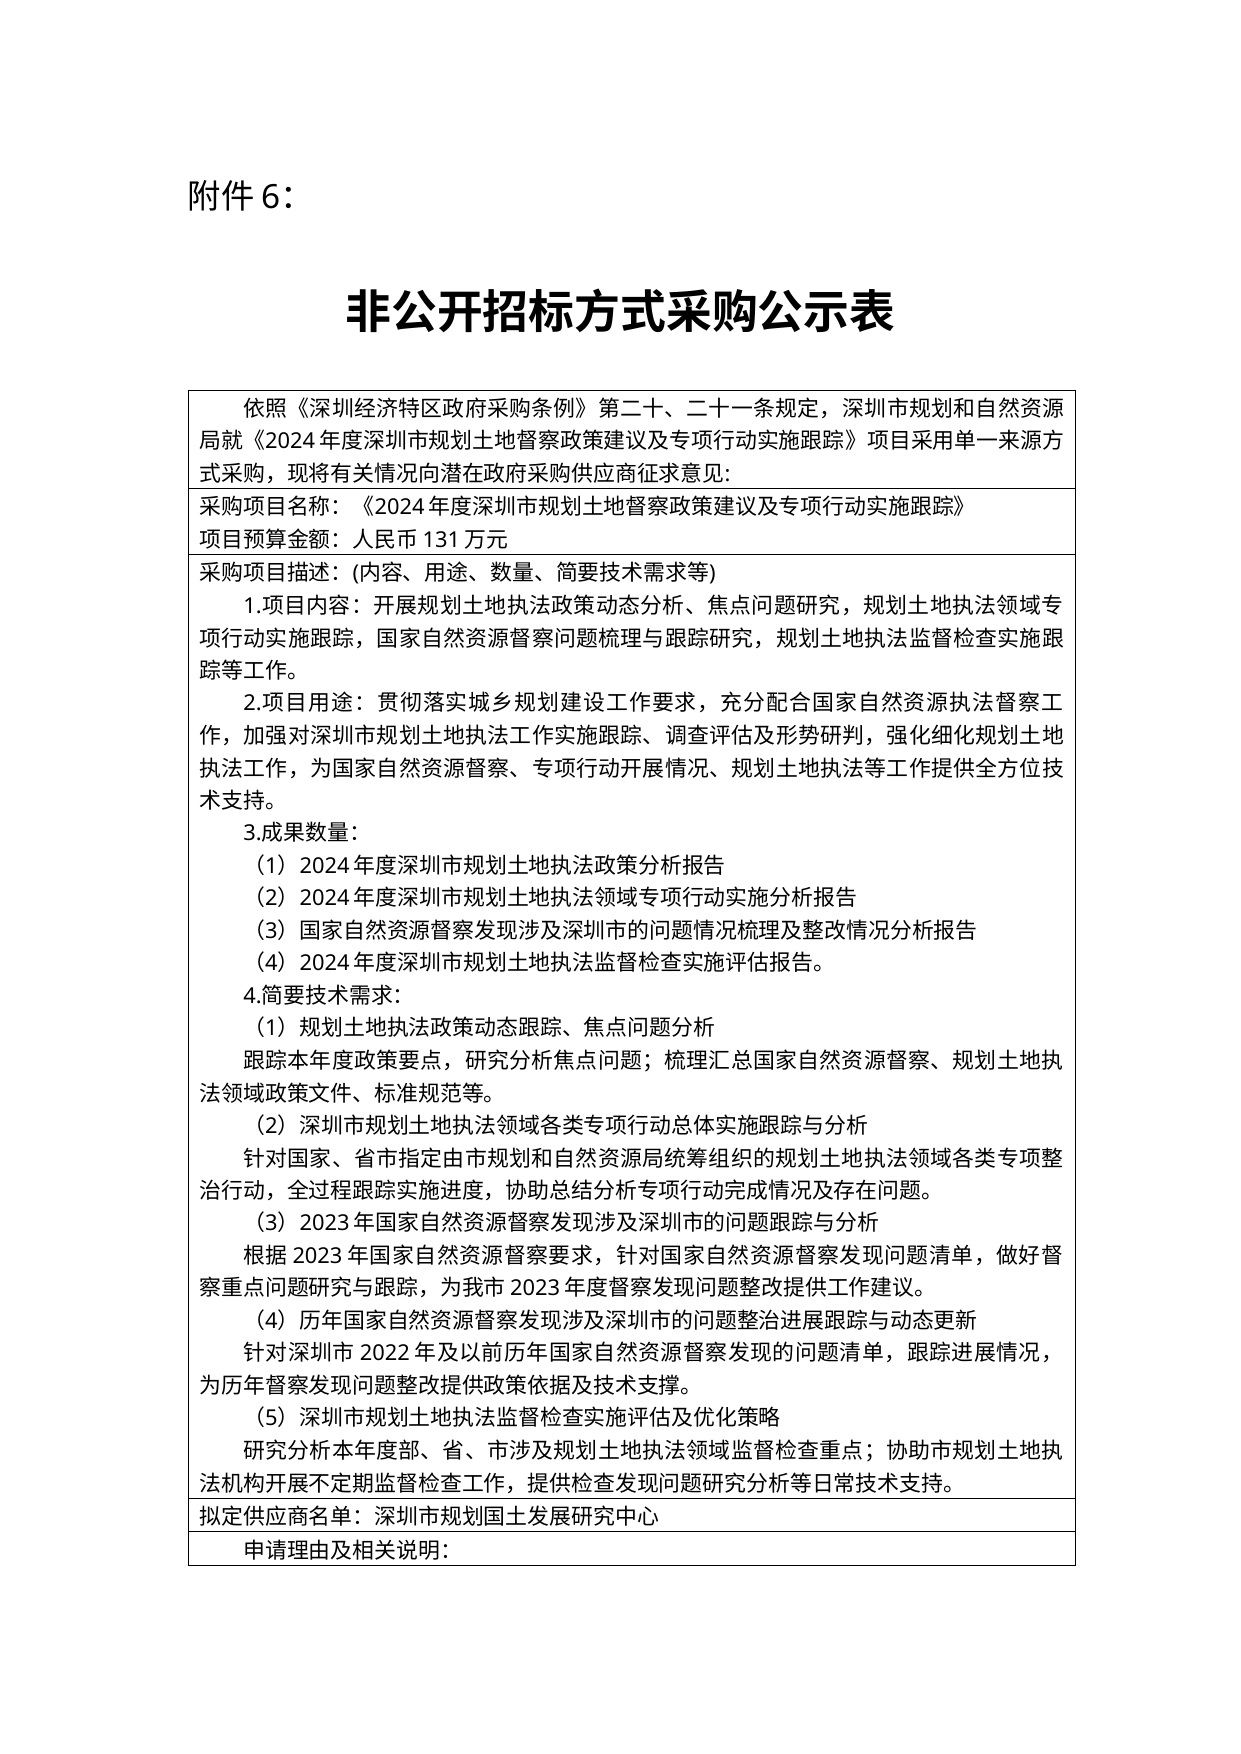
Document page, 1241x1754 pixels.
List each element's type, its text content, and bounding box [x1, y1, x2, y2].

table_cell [189, 1532, 1075, 1565]
table_header 依照《深圳经济特区政府采购条例》第二十、二十一条规定，深圳市规划和自然资源局就《2024年度深圳市规划土地督察政策建议及专项行动实施跟踪》项目采用单一来源方式采购，现将有关情况向潜在政府采购供应商征求意见: [189, 391, 1075, 488]
table_cell 拟定供应商名单：深圳市规划国土发展研究中心 [189, 1499, 1075, 1531]
text 非公开招标方式采购公示表 [187, 259, 1053, 357]
table_cell 采购项目描述：(内容、用途、数量、简要技术需求等) 1.项目内容：开展规划土地执法政策动态分析、焦点问题研究，规划土地执法领域专项行动实施跟踪，国家自然资源督察问题梳理与跟踪研究，规划土地执法监督检查实施跟踪等工作。 2.项目用途：贯彻落实城乡规划建设工作要求，充分配合国家自然资源执法督察工作，加强对深圳市规划土地执法工作实施跟踪、调查评估及形势研判，强化细化规划土地执法工作，为国家自然资源督察、专项行动开展情况、规划土地执法等工作提供全方位技术支持。 3.成果数量： （1）2024年度深圳市规划土地执法政策分析报告 （2）2024年度深圳市规划土地执法领域专项行动实施分析报告 （3）国家自然资源督察发现涉及深圳市的问题情况梳理及整改情况分析报告 （4）2024年度深圳市规划土地执法监督检查实施评估报告。 4.简要技术需求： （1）规划土地执法政策动态跟踪、焦点问题分析 跟踪本年度政策要点，研究分析焦点问题；梳理汇总国家自然资源督察、规划土地执法领域政策文件、标准规范等。 （2）深圳市规划土地执法领域各类专项行动总体实施跟踪与分析 针对国家、省市指定由市规划和自然资源局统筹组织的规划土地执法领域各类专项整治行动，全过程跟踪实施进度，协助总结分析专项行动完成情况及存在问题。 （3）2023年国家自然资源督察发现涉及深圳市的问题跟踪与分析 根据2023年国家自然资源督察要求，针对国家自然资源督察发现问题清单，做好督察重点问题研究与跟踪，为我市2023年度督察发现问题整改提供工作建议。 （4）历年国家自然资源督察发现涉及深圳市的问题整治进展跟踪与动态更新 针对深圳市2022年及以前历年国家自然资源督察发现的问题清单，跟踪进展情况，为历年督察发现问题整改提供政策依据及技术支撑。 （5）深圳市规划土地执法监督检查实施评估及优化策略 研究分析本年度部、省、市涉及规划土地执法领域监督检查重点；协助市规划土地执法机构开展不定期监督检查工作，提供检查发现问题研究分析等日常技术支持。 [189, 555, 1075, 1498]
list 附件6： [187, 162, 1053, 227]
table_cell 采购项目名称：《2024年度深圳市规划土地督察政策建议及专项行动实施跟踪》 项目预算金额：人民币131万元 [189, 489, 1075, 554]
